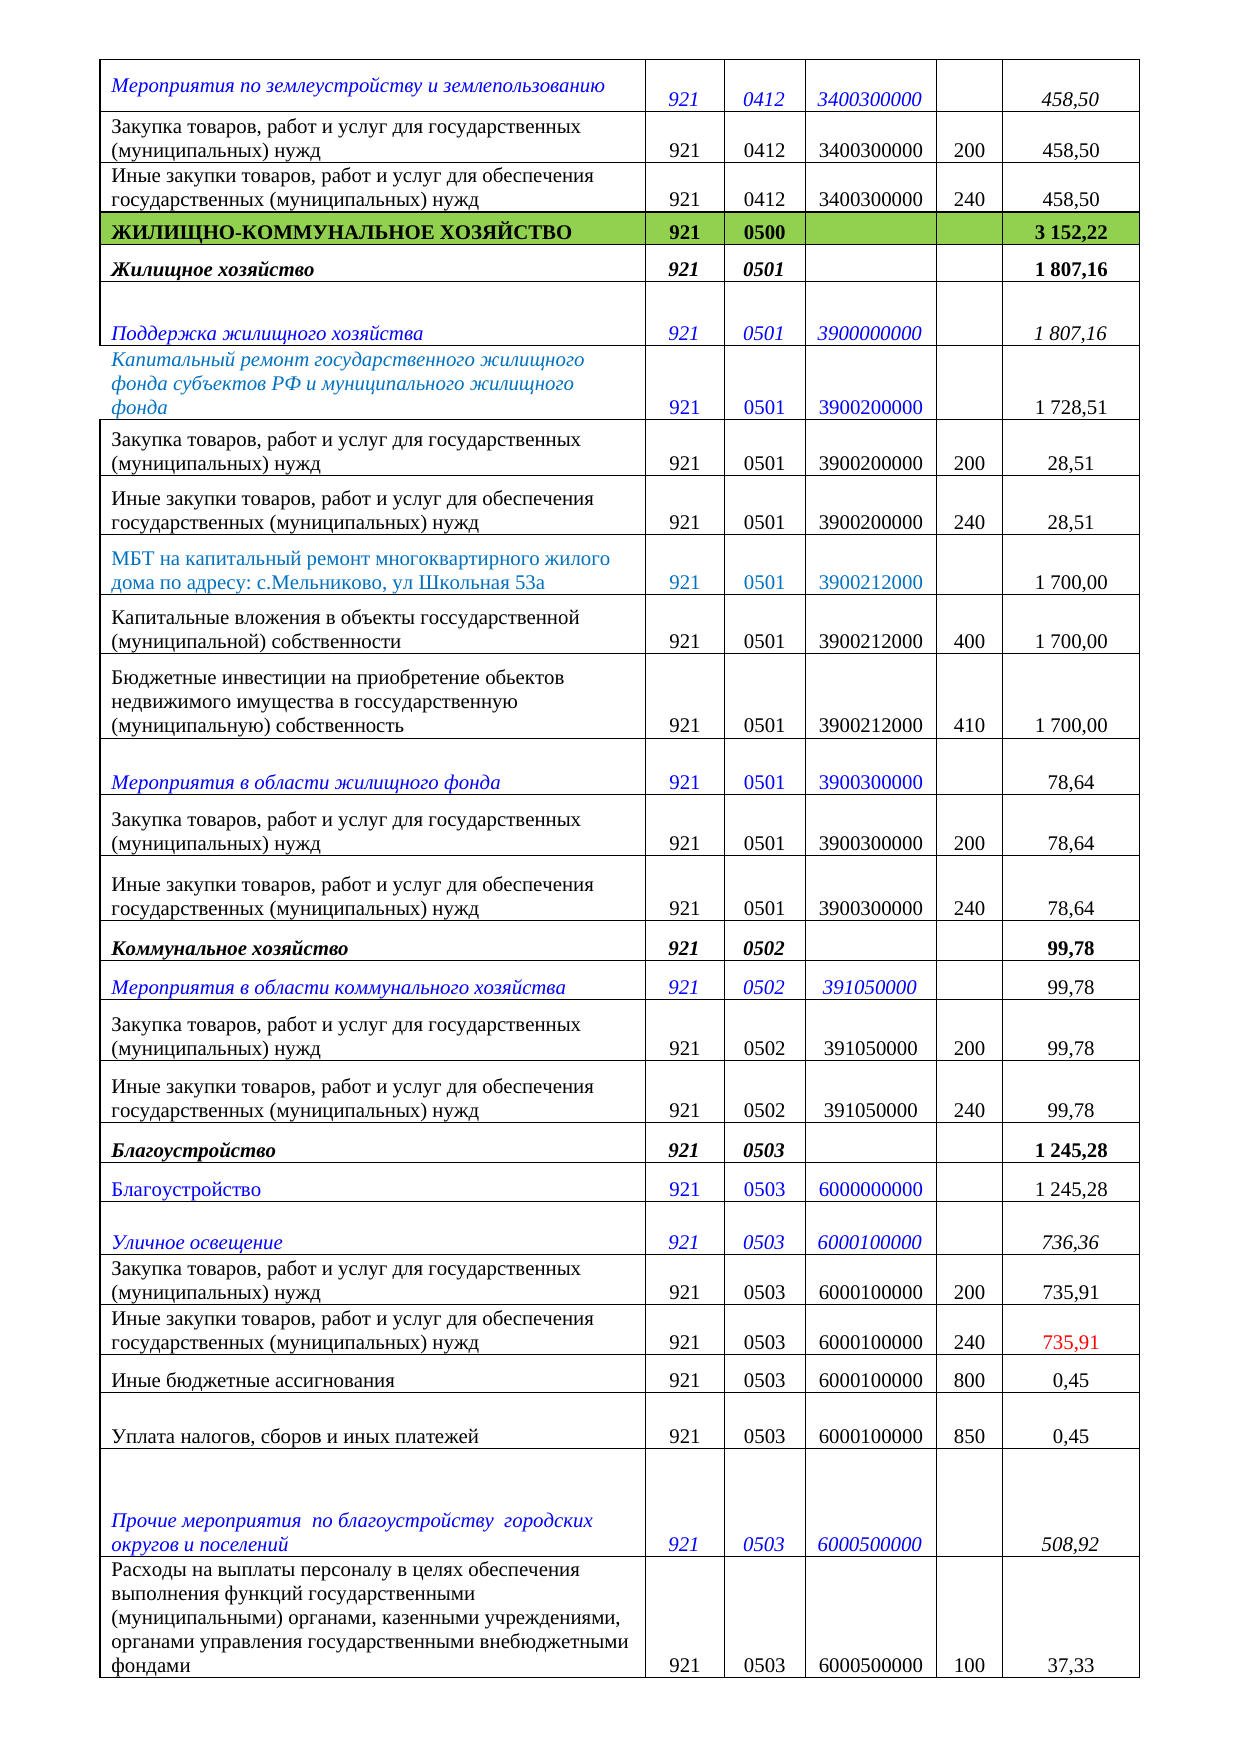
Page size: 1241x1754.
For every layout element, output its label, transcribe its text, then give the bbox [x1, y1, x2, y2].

table_cell 391050000 [806, 961, 936, 999]
table_cell 921 [646, 1255, 724, 1304]
table_cell 3400300000 [806, 163, 936, 211]
table_cell 0503 [725, 1123, 805, 1162]
table_cell 99,78 [1003, 921, 1139, 960]
table_cell Иные закупки товаров, работ и услуг для обеспечения государственных (муниципальных) нужд [101, 856, 645, 920]
table_cell [806, 245, 936, 281]
table_cell Бюджетные инвестиции на приобретение обьектов недвижимого имущества в госсударственную (муниципальную) собственность [101, 654, 645, 737]
table_cell 921 [646, 1355, 724, 1392]
table_cell [937, 535, 1002, 594]
table_cell 0501 [725, 856, 805, 920]
table_cell 3900212000 [806, 654, 936, 737]
table_cell 921 [646, 420, 724, 475]
table_cell 1 245,28 [1003, 1123, 1139, 1162]
table_cell 1 700,00 [1003, 595, 1139, 653]
table_cell 1 807,16 [1003, 245, 1139, 281]
table_cell 240 [937, 856, 1002, 920]
table_cell 0,45 [1003, 1355, 1139, 1392]
table_cell 0502 [725, 921, 805, 960]
table_cell ЖИЛИЩНО-КОММУНАЛЬНОЕ ХОЗЯЙСТВО [101, 213, 645, 244]
table_cell 240 [937, 163, 1002, 211]
table_cell 240 [937, 1305, 1002, 1354]
table_cell 6000100000 [806, 1255, 936, 1304]
table_cell 0502 [725, 1000, 805, 1060]
table_cell 0502 [725, 961, 805, 999]
table_cell 850 [937, 1393, 1002, 1448]
table_cell 921 [646, 213, 724, 244]
table_cell 921 [646, 654, 724, 737]
table_cell 0501 [725, 282, 805, 345]
table_cell 921 [646, 245, 724, 281]
table_cell 200 [937, 1000, 1002, 1060]
table_cell 921 [646, 1123, 724, 1162]
table_cell 0500 [725, 213, 805, 244]
table_cell 99,78 [1003, 1061, 1139, 1122]
table_cell 3900212000 [806, 535, 936, 594]
table_cell 921 [646, 1393, 724, 1448]
table_cell 410 [937, 654, 1002, 737]
table_cell Иные закупки товаров, работ и услуг для обеспечения государственных (муниципальных) нужд [101, 1305, 645, 1354]
table_cell Иные бюджетные ассигнования [101, 1355, 645, 1392]
table_cell 0502 [725, 1061, 805, 1122]
table_cell 6000500000 [806, 1449, 936, 1556]
table_cell 100 [937, 1557, 1002, 1677]
table_cell 921 [646, 1449, 724, 1556]
table_cell Закупка товаров, работ и услуг для государственных (муниципальных) нужд [101, 420, 645, 475]
table_cell 200 [937, 420, 1002, 475]
table_cell 3900200000 [806, 476, 936, 534]
table_cell 391050000 [806, 1061, 936, 1122]
table_cell 0412 [725, 112, 805, 162]
table_cell 0503 [725, 1202, 805, 1254]
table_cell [101, 112, 645, 162]
table_cell 0501 [725, 346, 805, 419]
table_cell Поддержка жилищного хозяйства [101, 282, 645, 345]
table_cell 3 152,22 [1003, 213, 1139, 244]
table_cell 78,64 [1003, 856, 1139, 920]
table_cell 6000000000 [806, 1163, 936, 1201]
table_cell 1 700,00 [1003, 535, 1139, 594]
table_cell [806, 213, 936, 244]
table_cell 0503 [725, 1449, 805, 1556]
table_cell 800 [937, 1355, 1002, 1392]
table_cell Уплата налогов, сборов и иных платежей [101, 1393, 645, 1448]
table_cell 3900300000 [806, 856, 936, 920]
table_cell 921 [646, 595, 724, 653]
table_cell 921 [646, 1305, 724, 1354]
table_cell Иные закупки товаров, работ и услуг для обеспечения государственных (муниципальных) нужд [101, 476, 645, 534]
table_cell 508,92 [1003, 1449, 1139, 1556]
table_cell [937, 282, 1002, 345]
table_cell Закупка товаров, работ и услуг для государственных (муниципальных) нужд [101, 795, 645, 854]
table_cell 78,64 [1003, 795, 1139, 854]
table_cell 1 728,51 [1003, 346, 1139, 419]
table_cell 921 [646, 795, 724, 854]
table_cell [937, 961, 1002, 999]
table_cell Прочие мероприятия по благоустройству городских округов и поселений [101, 1449, 645, 1556]
table_cell 28,51 [1003, 420, 1139, 475]
table_cell 458,50 [1003, 163, 1139, 211]
table_cell 0412 [725, 60, 805, 111]
table_cell 0503 [725, 1163, 805, 1201]
table_cell 0503 [725, 1557, 805, 1677]
table_cell [937, 346, 1002, 419]
table_cell Капитальный ремонт государственного жилищного фонда субъектов РФ и муниципального жилищного фонда [100, 346, 645, 419]
table_cell 6000500000 [806, 1557, 936, 1677]
table_cell 0503 [725, 1355, 805, 1392]
table_cell 921 [646, 1557, 724, 1677]
table_cell Капитальные вложения в объекты госсударственной (муниципальной) собственности [101, 595, 645, 653]
table_cell [806, 1123, 936, 1162]
table_cell 3900300000 [806, 795, 936, 854]
table_cell 78,64 [1003, 739, 1139, 794]
table_cell Расходы на выплаты персоналу в целях обеспечения выполнения функций государственными (муниципальными) органами, казенными учреждениями, органами управления государственными внебюджетными фондами [101, 1557, 645, 1677]
table_cell 6000100000 [806, 1305, 936, 1354]
table_cell [937, 1449, 1002, 1556]
table_cell 3900200000 [806, 420, 936, 475]
table_cell 0501 [725, 420, 805, 475]
table_cell Коммунальное хозяйство [101, 921, 645, 960]
table_cell 1 807,16 [1003, 282, 1139, 345]
table_cell 735,91 [1003, 1305, 1139, 1354]
table_cell 921 [646, 476, 724, 534]
table_cell 0501 [725, 476, 805, 534]
table_cell 0501 [725, 535, 805, 594]
table_cell 921 [646, 921, 724, 960]
table_cell [937, 739, 1002, 794]
table_cell 6000100000 [806, 1202, 936, 1254]
table_cell 921 [646, 961, 724, 999]
table_cell Благоустройство [101, 1123, 645, 1162]
table_cell 736,36 [1003, 1202, 1139, 1254]
table_cell 3900212000 [806, 595, 936, 653]
table_cell Мероприятия по землеустройству и землепользованию [101, 60, 645, 111]
table_cell 3900200000 [806, 346, 936, 419]
table_cell 3900000000 [806, 282, 936, 345]
table_cell 458,50 [1003, 112, 1139, 162]
table_cell [937, 921, 1002, 960]
table_cell 921 [646, 163, 724, 211]
table_cell 3900300000 [806, 739, 936, 794]
table_cell 921 [646, 112, 724, 162]
table_cell 99,78 [1003, 961, 1139, 999]
table_cell 0503 [725, 1393, 805, 1448]
table_cell Закупка товаров, работ и услуг для государственных (муниципальных) нужд [101, 1000, 645, 1060]
table_cell 0501 [725, 654, 805, 737]
table_cell 458,50 [1003, 60, 1139, 111]
table_cell 921 [646, 739, 724, 794]
table_cell [937, 1202, 1002, 1254]
table_cell 921 [646, 282, 724, 345]
table_cell Жилищное хозяйство [101, 245, 645, 281]
table_cell Закупка товаров, работ и услуг для государственных (муниципальных) нужд [101, 1255, 645, 1304]
table_cell 1 245,28 [1003, 1163, 1139, 1201]
table_cell Уличное освещение [101, 1202, 645, 1254]
table_cell 921 [646, 1163, 724, 1201]
table_cell 0412 [725, 163, 805, 211]
table_cell Мероприятия в области жилищного фонда [101, 739, 645, 794]
table_cell 28,51 [1003, 476, 1139, 534]
table_cell [937, 245, 1002, 281]
table_cell Иные закупки товаров, работ и услуг для обеспечения государственных (муниципальных) нужд [101, 1061, 645, 1122]
table_cell 735,91 [1003, 1255, 1139, 1304]
table_cell [937, 60, 1002, 111]
table_cell 6000100000 [806, 1355, 936, 1392]
table_cell 0503 [725, 1255, 805, 1304]
table_cell 391050000 [806, 1000, 936, 1060]
table_cell 921 [646, 1000, 724, 1060]
table_cell 200 [937, 1255, 1002, 1304]
table_cell 921 [646, 60, 724, 111]
table_cell 0503 [725, 1305, 805, 1354]
table_cell Мероприятия в области коммунального хозяйства [101, 961, 645, 999]
table_cell 400 [937, 595, 1002, 653]
table_cell [806, 921, 936, 960]
table_cell 200 [937, 795, 1002, 854]
table_cell 1 700,00 [1003, 654, 1139, 737]
table_cell [937, 1123, 1002, 1162]
table_cell 0501 [725, 595, 805, 653]
table_cell 3400300000 [806, 60, 936, 111]
table_cell МБТ на капитальный ремонт многоквартирного жилого дома по адресу: с.Мельниково, ул Школьная 53а [101, 535, 645, 594]
table_cell 99,78 [1003, 1000, 1139, 1060]
table_cell 37,33 [1003, 1557, 1139, 1677]
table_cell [101, 163, 645, 211]
table_cell 0501 [725, 739, 805, 794]
table_cell 921 [646, 346, 724, 419]
table_cell 921 [646, 535, 724, 594]
table_cell [937, 213, 1002, 244]
table_cell [937, 1163, 1002, 1201]
table_cell 0,45 [1003, 1393, 1139, 1448]
table_cell Благоустройство [101, 1163, 645, 1201]
table_cell 921 [646, 1202, 724, 1254]
table_cell 921 [646, 856, 724, 920]
table_cell 240 [937, 476, 1002, 534]
table_cell 921 [646, 1061, 724, 1122]
table_cell 240 [937, 1061, 1002, 1122]
table_cell 0501 [725, 795, 805, 854]
table_cell 6000100000 [806, 1393, 936, 1448]
table_cell 200 [937, 112, 1002, 162]
table_cell 3400300000 [806, 112, 936, 162]
table_cell 0501 [725, 245, 805, 281]
